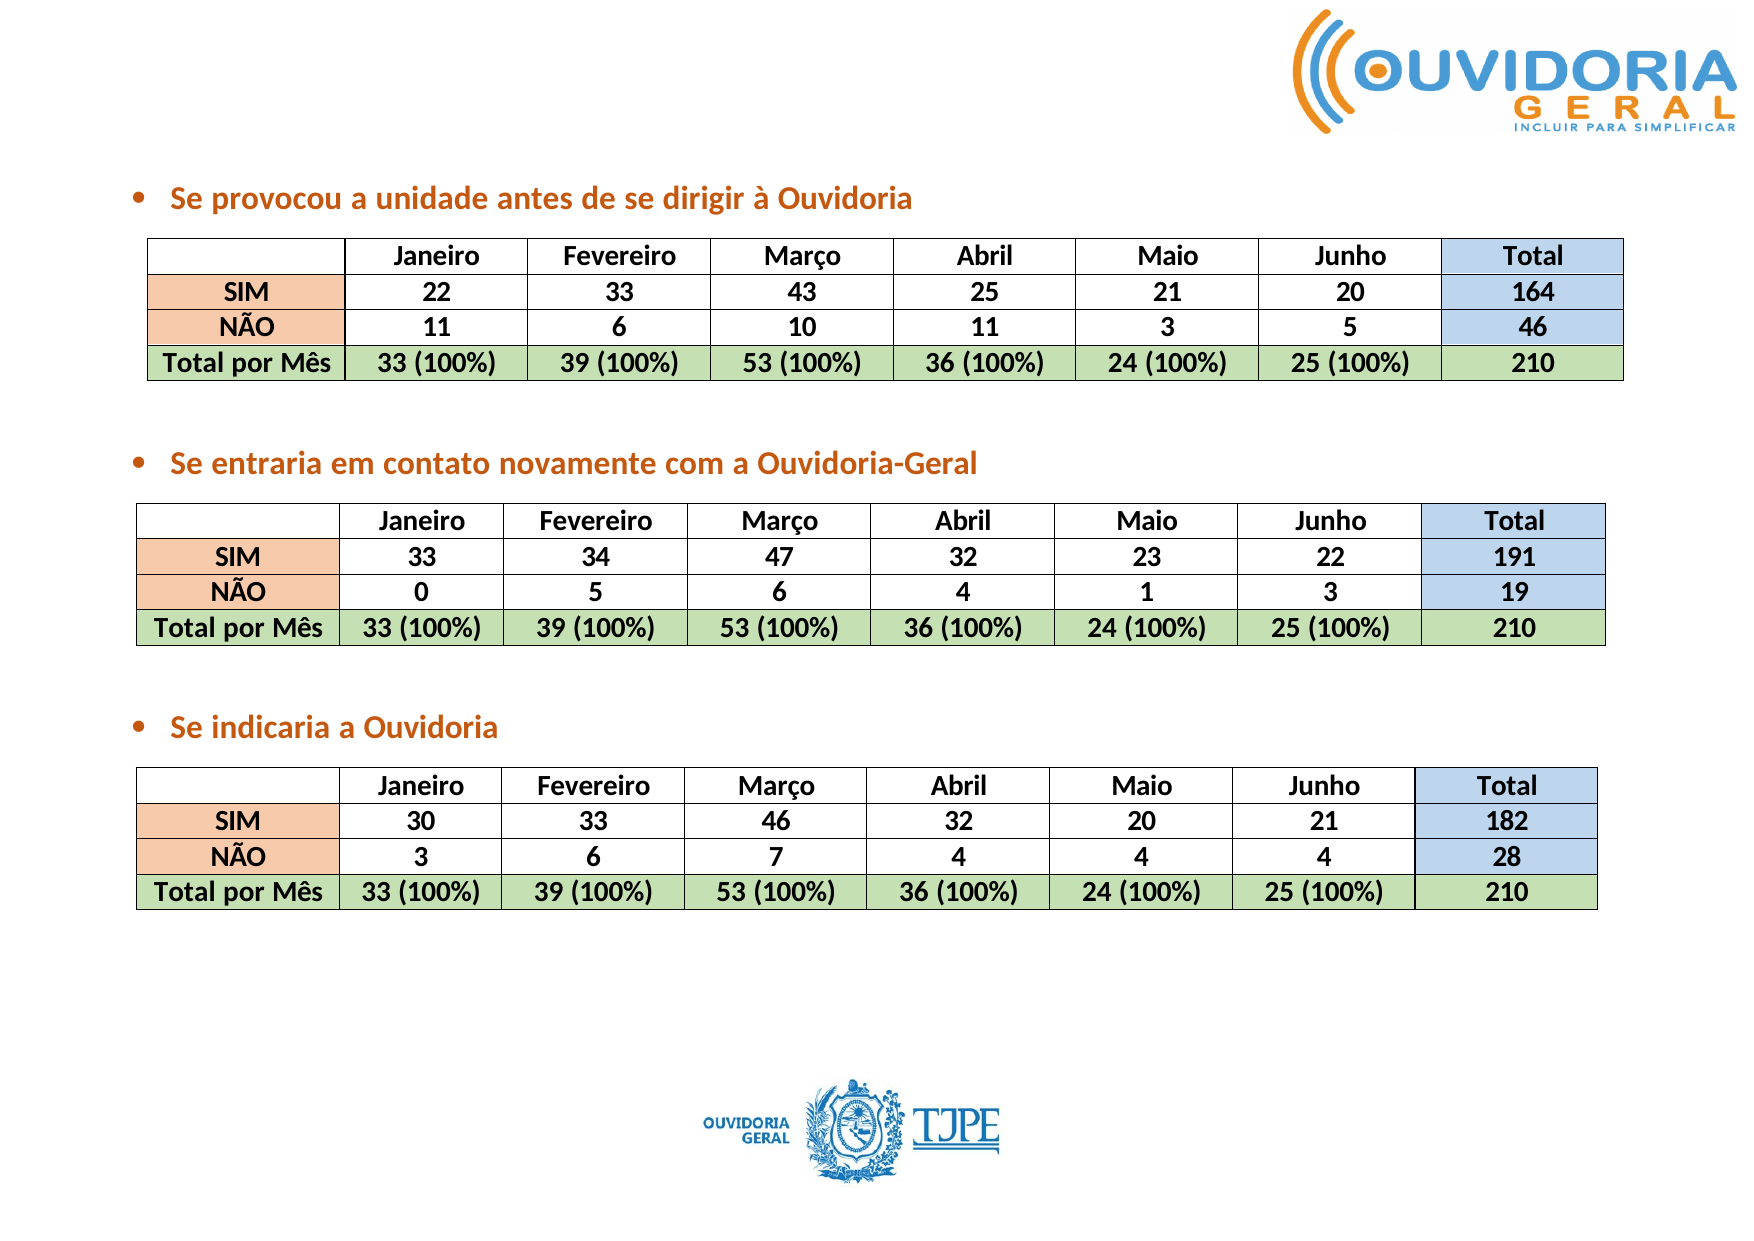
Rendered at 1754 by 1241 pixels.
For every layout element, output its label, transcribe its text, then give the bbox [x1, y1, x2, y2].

table_cell 11 [894, 310, 1075, 344]
table_cell 25 (100%) [1238, 610, 1421, 645]
table_header Janeiro [340, 504, 503, 538]
table_cell 33 [340, 539, 503, 574]
table_cell 6 [528, 310, 710, 344]
table_header Abril [894, 239, 1075, 273]
table_cell 47 [688, 539, 870, 574]
table_cell 1 [1055, 575, 1237, 609]
table_cell 36 (100%) [894, 346, 1075, 380]
table_cell 4 [1233, 839, 1414, 874]
table_cell 164 [1442, 275, 1623, 309]
table_cell SIM [148, 275, 344, 309]
table_header Maio [1076, 239, 1258, 273]
table_cell 39 (100%) [528, 346, 710, 380]
table_cell NÃO [137, 839, 339, 874]
table_cell 5 [504, 575, 687, 609]
table_cell 210 [1422, 610, 1605, 645]
table_cell 33 (100%) [340, 610, 503, 645]
table_header Maio [1050, 768, 1232, 803]
table_cell 3 [1238, 575, 1421, 609]
table_cell 4 [1050, 839, 1232, 874]
table_cell 22 [346, 275, 527, 309]
table_cell 33 (100%) [346, 346, 527, 380]
table_cell 28 [1416, 839, 1597, 874]
list Se indicaria a Ouvidoria [133, 706, 1594, 747]
table_cell 210 [1442, 346, 1623, 380]
picture [698, 1078, 1005, 1188]
table_cell 24 (100%) [1050, 875, 1232, 909]
table_cell 6 [688, 575, 870, 609]
table_cell 6 [502, 839, 684, 874]
table_cell 11 [346, 310, 527, 344]
table_cell 53 (100%) [711, 346, 893, 380]
table_cell SIM [137, 804, 339, 838]
table_cell Total por Mês [148, 346, 344, 380]
table_cell 33 (100%) [340, 875, 501, 909]
table_cell 5 [1259, 310, 1441, 344]
table_cell 25 (100%) [1233, 875, 1414, 909]
table_cell 25 (100%) [1259, 346, 1441, 380]
table_cell 182 [1416, 804, 1597, 838]
table_header Março [711, 239, 893, 273]
table_header Março [685, 768, 866, 803]
table_cell 21 [1233, 804, 1414, 838]
table_cell 21 [1076, 275, 1258, 309]
table_cell 34 [504, 539, 687, 574]
table_cell 24 (100%) [1055, 610, 1237, 645]
table_header Fevereiro [504, 504, 687, 538]
table_cell 23 [1055, 539, 1237, 574]
table_cell 191 [1422, 539, 1605, 574]
table_cell 4 [867, 839, 1049, 874]
table_cell Total por Mês [137, 610, 339, 645]
table_cell 39 (100%) [504, 610, 687, 645]
table_cell 46 [1442, 310, 1623, 344]
table_cell 36 (100%) [867, 875, 1049, 909]
table_header Fevereiro [502, 768, 684, 803]
table_header Março [688, 504, 870, 538]
table_cell 19 [1422, 575, 1605, 609]
table_cell 3 [1076, 310, 1258, 344]
table_header [137, 504, 339, 538]
table_cell NÃO [137, 575, 339, 609]
table_header Junho [1233, 768, 1414, 803]
table_header Total [1422, 504, 1605, 538]
table_cell 46 [685, 804, 866, 838]
table_cell 210 [1416, 875, 1597, 909]
table_cell 4 [871, 575, 1054, 609]
picture [1292, 9, 1737, 134]
table_cell 20 [1050, 804, 1232, 838]
table_cell 53 (100%) [688, 610, 870, 645]
table_header Abril [871, 504, 1054, 538]
table_cell 32 [867, 804, 1049, 838]
table_cell 32 [871, 539, 1054, 574]
table_header Janeiro [340, 768, 501, 803]
table_cell 30 [340, 804, 501, 838]
table_header Fevereiro [528, 239, 710, 273]
table_header [148, 239, 344, 273]
table_cell 7 [685, 839, 866, 874]
table_header Junho [1238, 504, 1421, 538]
table_header Janeiro [346, 239, 527, 273]
table_cell Total por Mês [137, 875, 339, 909]
table_cell 39 (100%) [502, 875, 684, 909]
table_cell 0 [340, 575, 503, 609]
table_cell 33 [528, 275, 710, 309]
table_cell 20 [1259, 275, 1441, 309]
table_cell 24 (100%) [1076, 346, 1258, 380]
table_cell 22 [1238, 539, 1421, 574]
table_header [137, 768, 339, 803]
table_cell SIM [137, 539, 339, 574]
table_cell 43 [711, 275, 893, 309]
table_header Total [1442, 239, 1623, 273]
table_header Maio [1055, 504, 1237, 538]
table_cell 36 (100%) [871, 610, 1054, 645]
table_cell 33 [502, 804, 684, 838]
table_header Junho [1259, 239, 1441, 273]
table_cell 53 (100%) [685, 875, 866, 909]
table_header Total [1416, 768, 1597, 803]
table_cell 10 [711, 310, 893, 344]
table_header Abril [867, 768, 1049, 803]
list Se provocou a unidade antes de se dirigir à Ouvidoria [133, 177, 1594, 218]
table_cell NÃO [148, 310, 344, 344]
table_cell 3 [340, 839, 501, 874]
list Se entraria em contato novamente com a Ouvidoria-Geral [133, 442, 1594, 482]
table_cell 25 [894, 275, 1075, 309]
